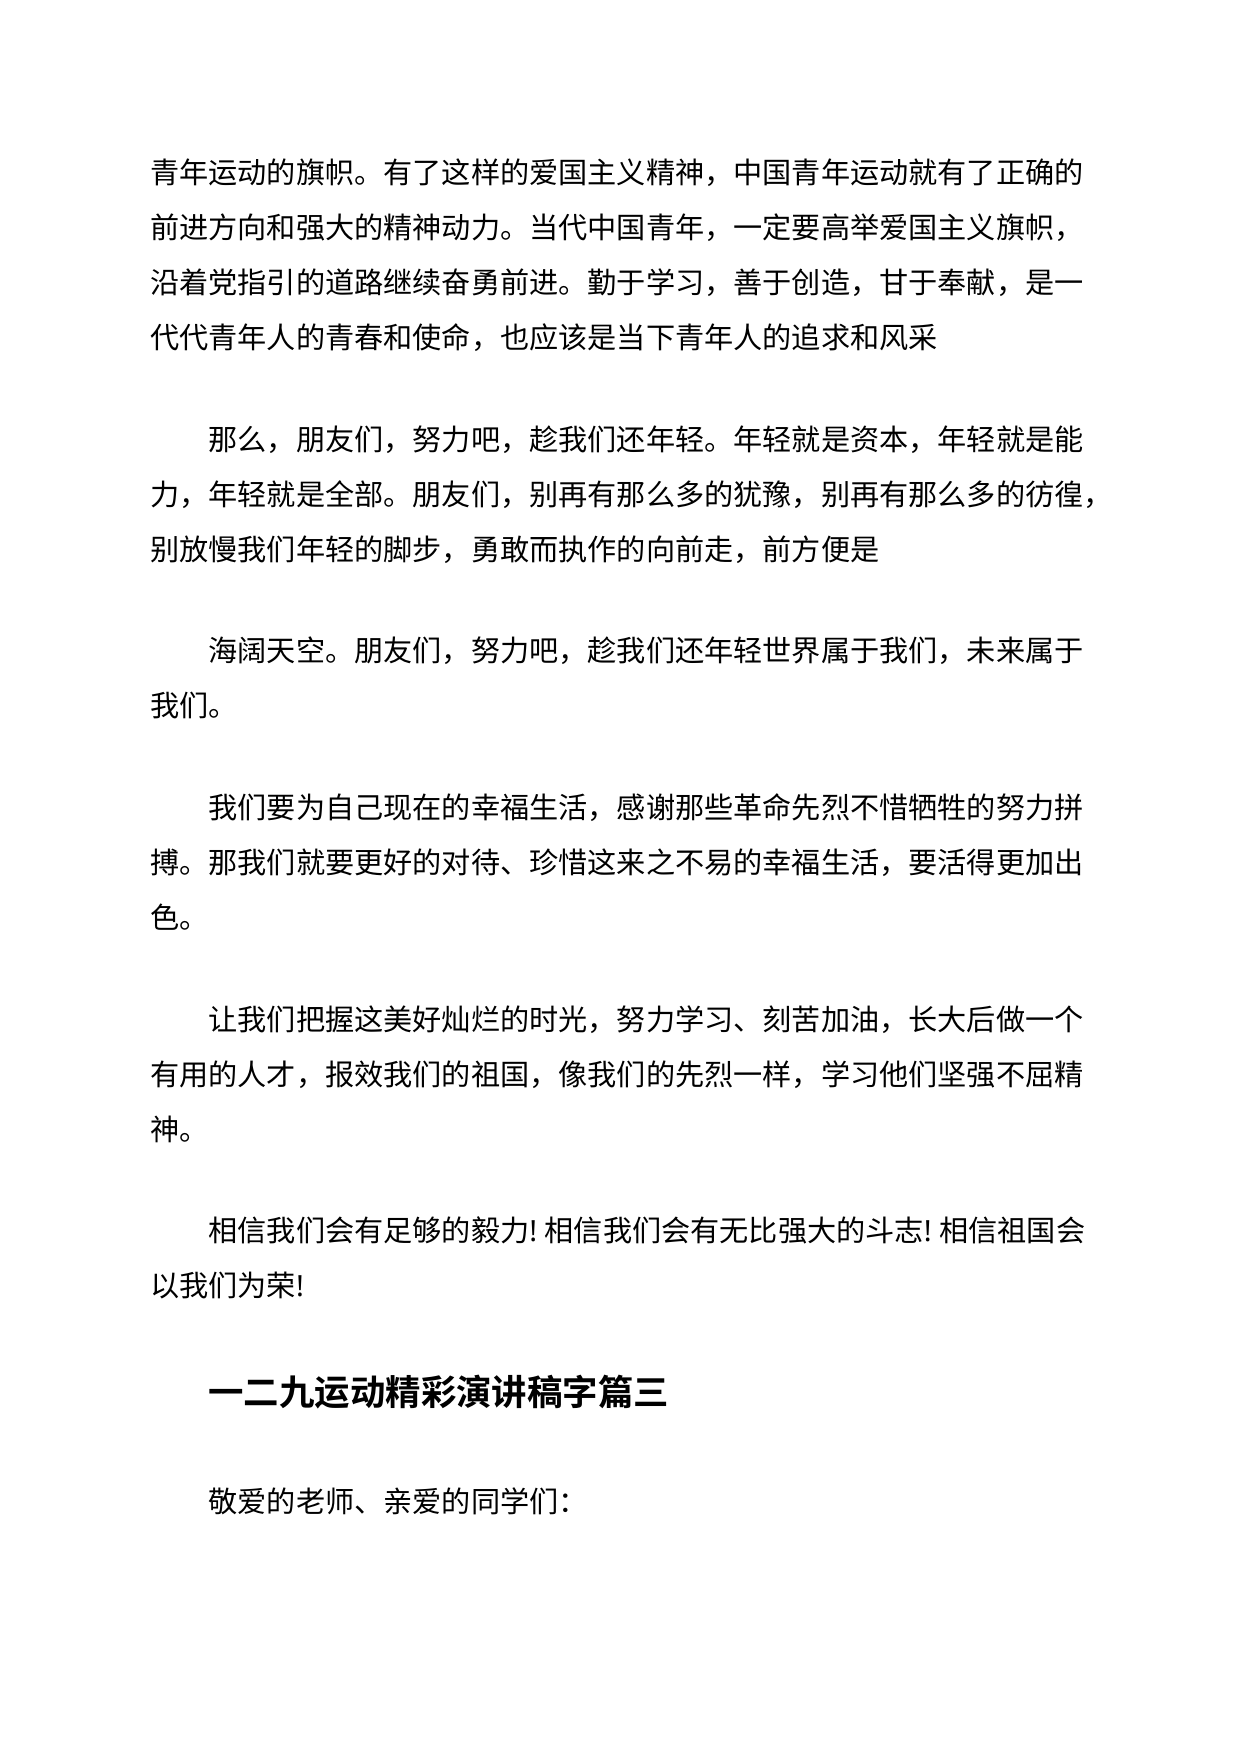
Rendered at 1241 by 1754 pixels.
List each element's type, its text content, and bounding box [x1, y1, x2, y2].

text 一二九运动精彩演讲稿字篇三 [150, 1365, 1090, 1416]
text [150, 150, 1090, 357]
text 那么，朋友们，努力吧，趁我们还年轻。年轻就是资本，年轻就是能力，年轻就是全部。朋友们，别再有那么多的犹豫，别再有那么多的彷徨，别放慢我们年轻的脚步，勇敢而执作的向前走，前方便是 [150, 416, 1090, 568]
text 相信我们会有足够的毅力! 相信我们会有无比强大的斗志! 相信祖国会以我们为荣! [150, 1208, 1090, 1305]
text 我们要为自己现在的幸福生活，感谢那些革命先烈不惜牺牲的努力拼搏。那我们就要更好的对待、珍惜这来之不易的幸福生活，要活得更加出色。 [150, 785, 1090, 937]
text 敬爱的老师、亲爱的同学们： [150, 1478, 1090, 1521]
text 让我们把握这美好灿烂的时光，努力学习、刻苦加油，长大后做一个有用的人才，报效我们的祖国，像我们的先烈一样，学习他们坚强不屈精神。 [150, 996, 1090, 1148]
text 海阔天空。朋友们，努力吧，趁我们还年轻世界属于我们，未来属于我们。 [150, 628, 1090, 725]
